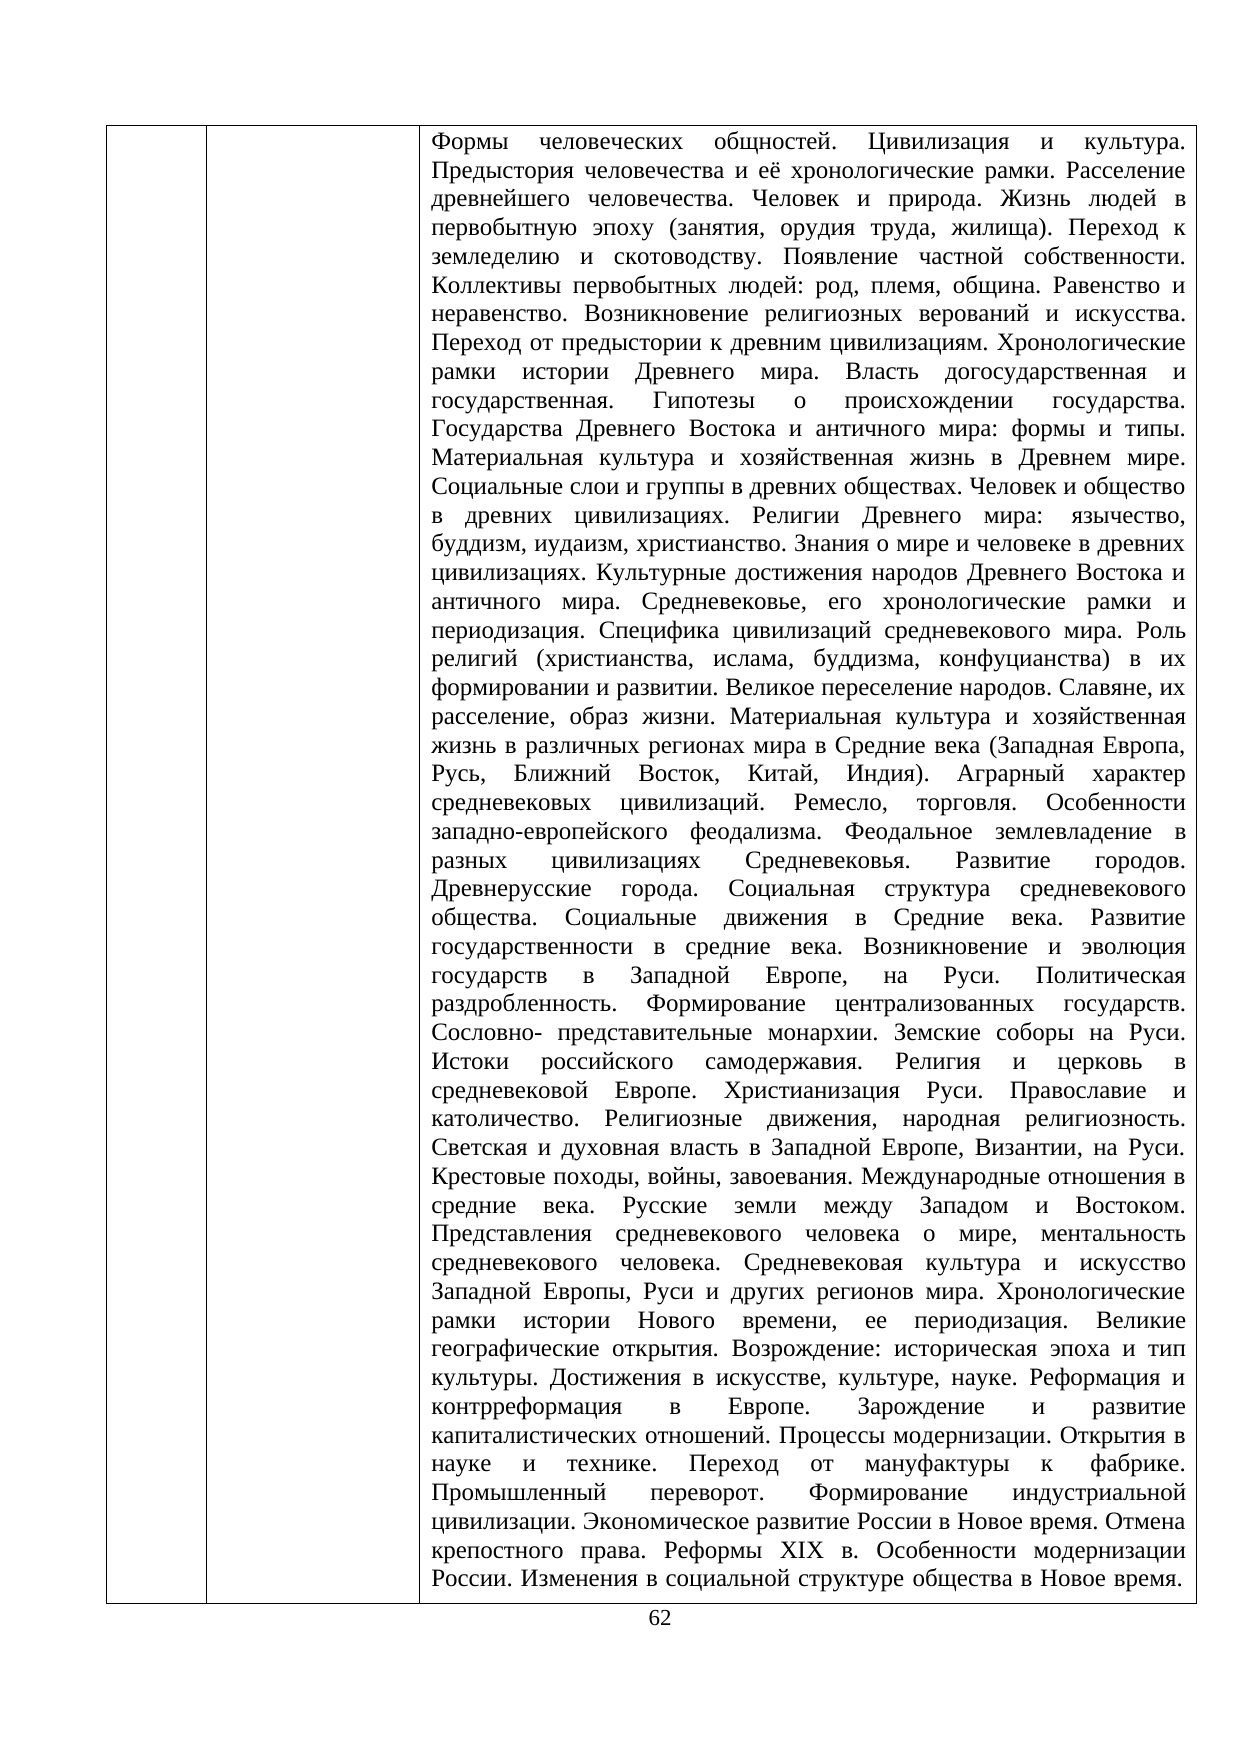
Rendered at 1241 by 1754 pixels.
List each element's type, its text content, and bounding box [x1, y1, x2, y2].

table_header [107, 126, 206, 1602]
table_header [207, 126, 419, 1602]
